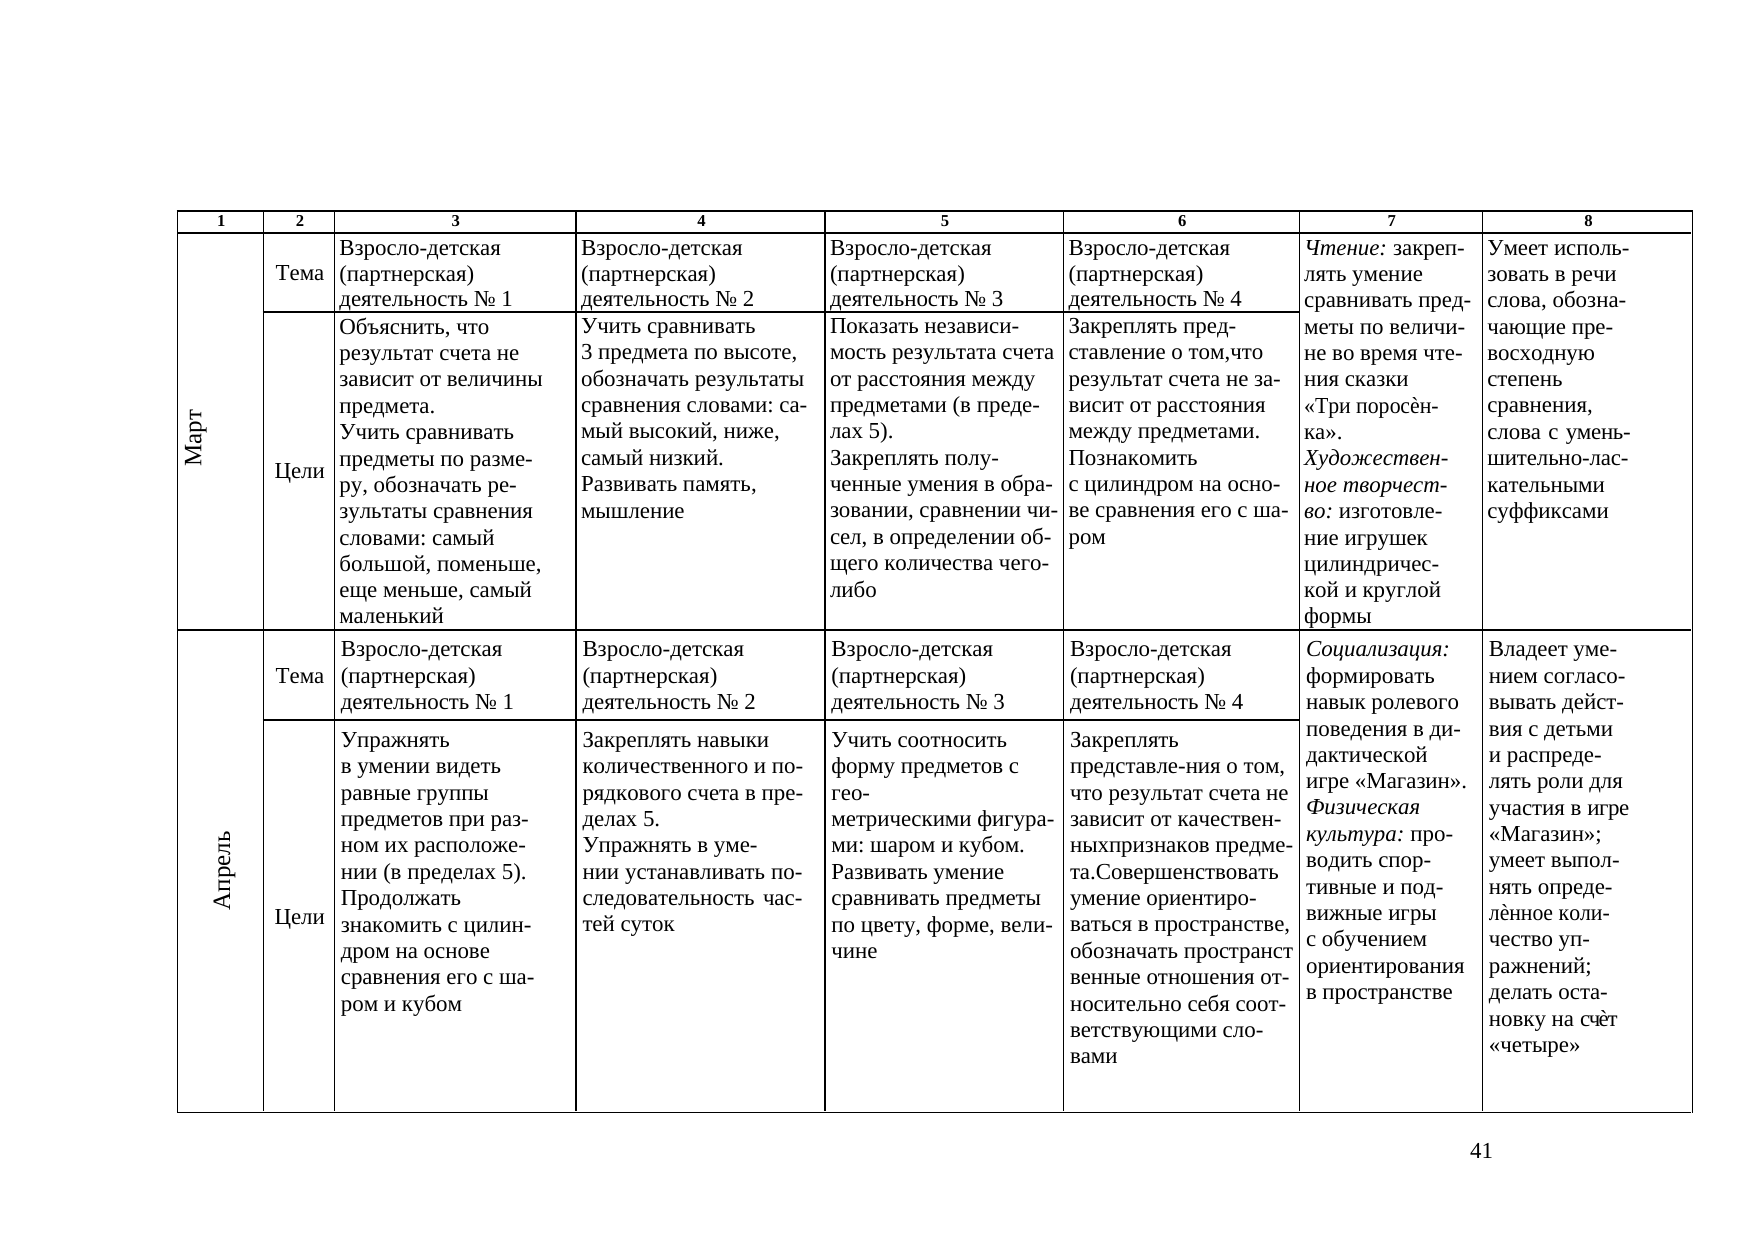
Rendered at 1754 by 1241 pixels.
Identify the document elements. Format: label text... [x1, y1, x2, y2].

table_cell Цели [264, 721, 334, 1111]
table_cell Закреплять представле-ния о том, что результат счета не зависит от качествен- ныхпризнаков предме- та.Совершенствовать умение ориентиро- ваться в пространстве, обозначать пространст венные отношения от- носительно себя соот- ветствующими сло- вами [1064, 721, 1299, 1111]
table_cell Учить сравнивать 3 предмета по высоте, обозначать результаты сравнения словами: са- мый высокий, ниже, самый низкий. Развивать память, мышление [577, 313, 824, 629]
table_cell Взросло-детская (партнерская) деятельность № 2 [577, 631, 824, 719]
table_header 7 [1300, 212, 1482, 232]
table_cell Апрель [178, 631, 263, 1111]
table_cell Владеет уме- нием согласо- вывать дейст- вия с детьми и распреде- лять роли для участия в игре «Магазин»; умеет выпол- нять опреде- лѐнное коли- чество уп- ражнений; делать оста- новку на счѐт «четыре» [1483, 629, 1692, 1111]
table_cell Показать независи- мость результата счета от расстояния между предметами (в преде- лах 5). Закреплять полу- ченные умения в обра- зовании, сравнении чи- сел, в определении об- щего количества чего- либо [826, 313, 1063, 629]
table_cell Взросло-детская (партнерская) деятельность № 2 [577, 234, 824, 311]
table_cell Взросло-детская (партнерская) деятельность № 3 [826, 234, 1063, 311]
table_header 2 [264, 212, 334, 232]
table_cell Взросло-детская (партнерская) деятельность № 4 [1064, 234, 1299, 311]
table_cell Социализация: формировать навык ролевого поведения в ди- дактической игре «Магазин». Физическая культура: про- водить спор- тивные и под- вижные игры с обучением ориентирования в пространстве [1300, 631, 1482, 1111]
table_header 5 [826, 212, 1063, 232]
table_cell Взросло-детская (партнерская) деятельность № 3 [826, 631, 1063, 719]
table_cell Взросло-детская (партнерская) деятельность № 1 [335, 234, 575, 311]
table_cell Закреплять пред- ставление о том,что результат счета не за- висит от расстояния между предметами. Познакомить с цилиндром на осно- ве сравнения его с ша- ром [1064, 313, 1299, 629]
table_cell Учить соотносить форму предметов с гео- метрическими фигура- ми: шаром и кубом. Развивать умение сравнивать предметы по цвету, форме, вели- чине [826, 721, 1063, 1111]
table_cell Объяснить, что результат счета не зависит от величины предмета. Учить сравнивать предметы по разме- ру, обозначать ре- зультаты сравнения словами: самый большой, поменьше, еще меньше, самый маленький [335, 313, 575, 629]
table_cell Закреплять навыки количественного и по- рядкового счета в пре- делах 5. Упражнять в уме- нии устанавливать по- следовательность час- тей суток [577, 721, 824, 1111]
table_header 4 [577, 212, 824, 232]
table_header 6 [1064, 212, 1299, 232]
table_header 8 [1483, 212, 1692, 232]
table_cell Цели [264, 313, 334, 629]
table_cell Умеет исполь- зовать в речи слова, обозна- чающие пре- восходную степень сравнения, слова с умень- шительно-лас- кательными суффиксами [1483, 232, 1692, 629]
table_cell Тема [264, 631, 334, 719]
table_header 3 [335, 212, 575, 232]
table_cell Взросло-детская (партнерская) деятельность № 4 [1064, 631, 1299, 719]
table_cell Март [178, 234, 263, 629]
table_cell Упражнять в умении видеть равные группы предметов при раз- ном их расположе- нии (в пределах 5). Продолжать знакомить с цилин- дром на основе сравнения его с ша- ром и кубом [335, 721, 575, 1111]
table_cell Чтение: закреп- лять умение сравнивать пред- меты по величи- не во время чте- ния сказки «Три поросѐн- ка». Художествен- ное творчест- во: изготовле- ние игрушек цилиндричес- кой и круглой формы [1300, 234, 1482, 629]
table_header 1 [178, 212, 263, 232]
table_cell Тема [264, 234, 334, 311]
table_cell Взросло-детская (партнерская) деятельность № 1 [335, 631, 575, 719]
